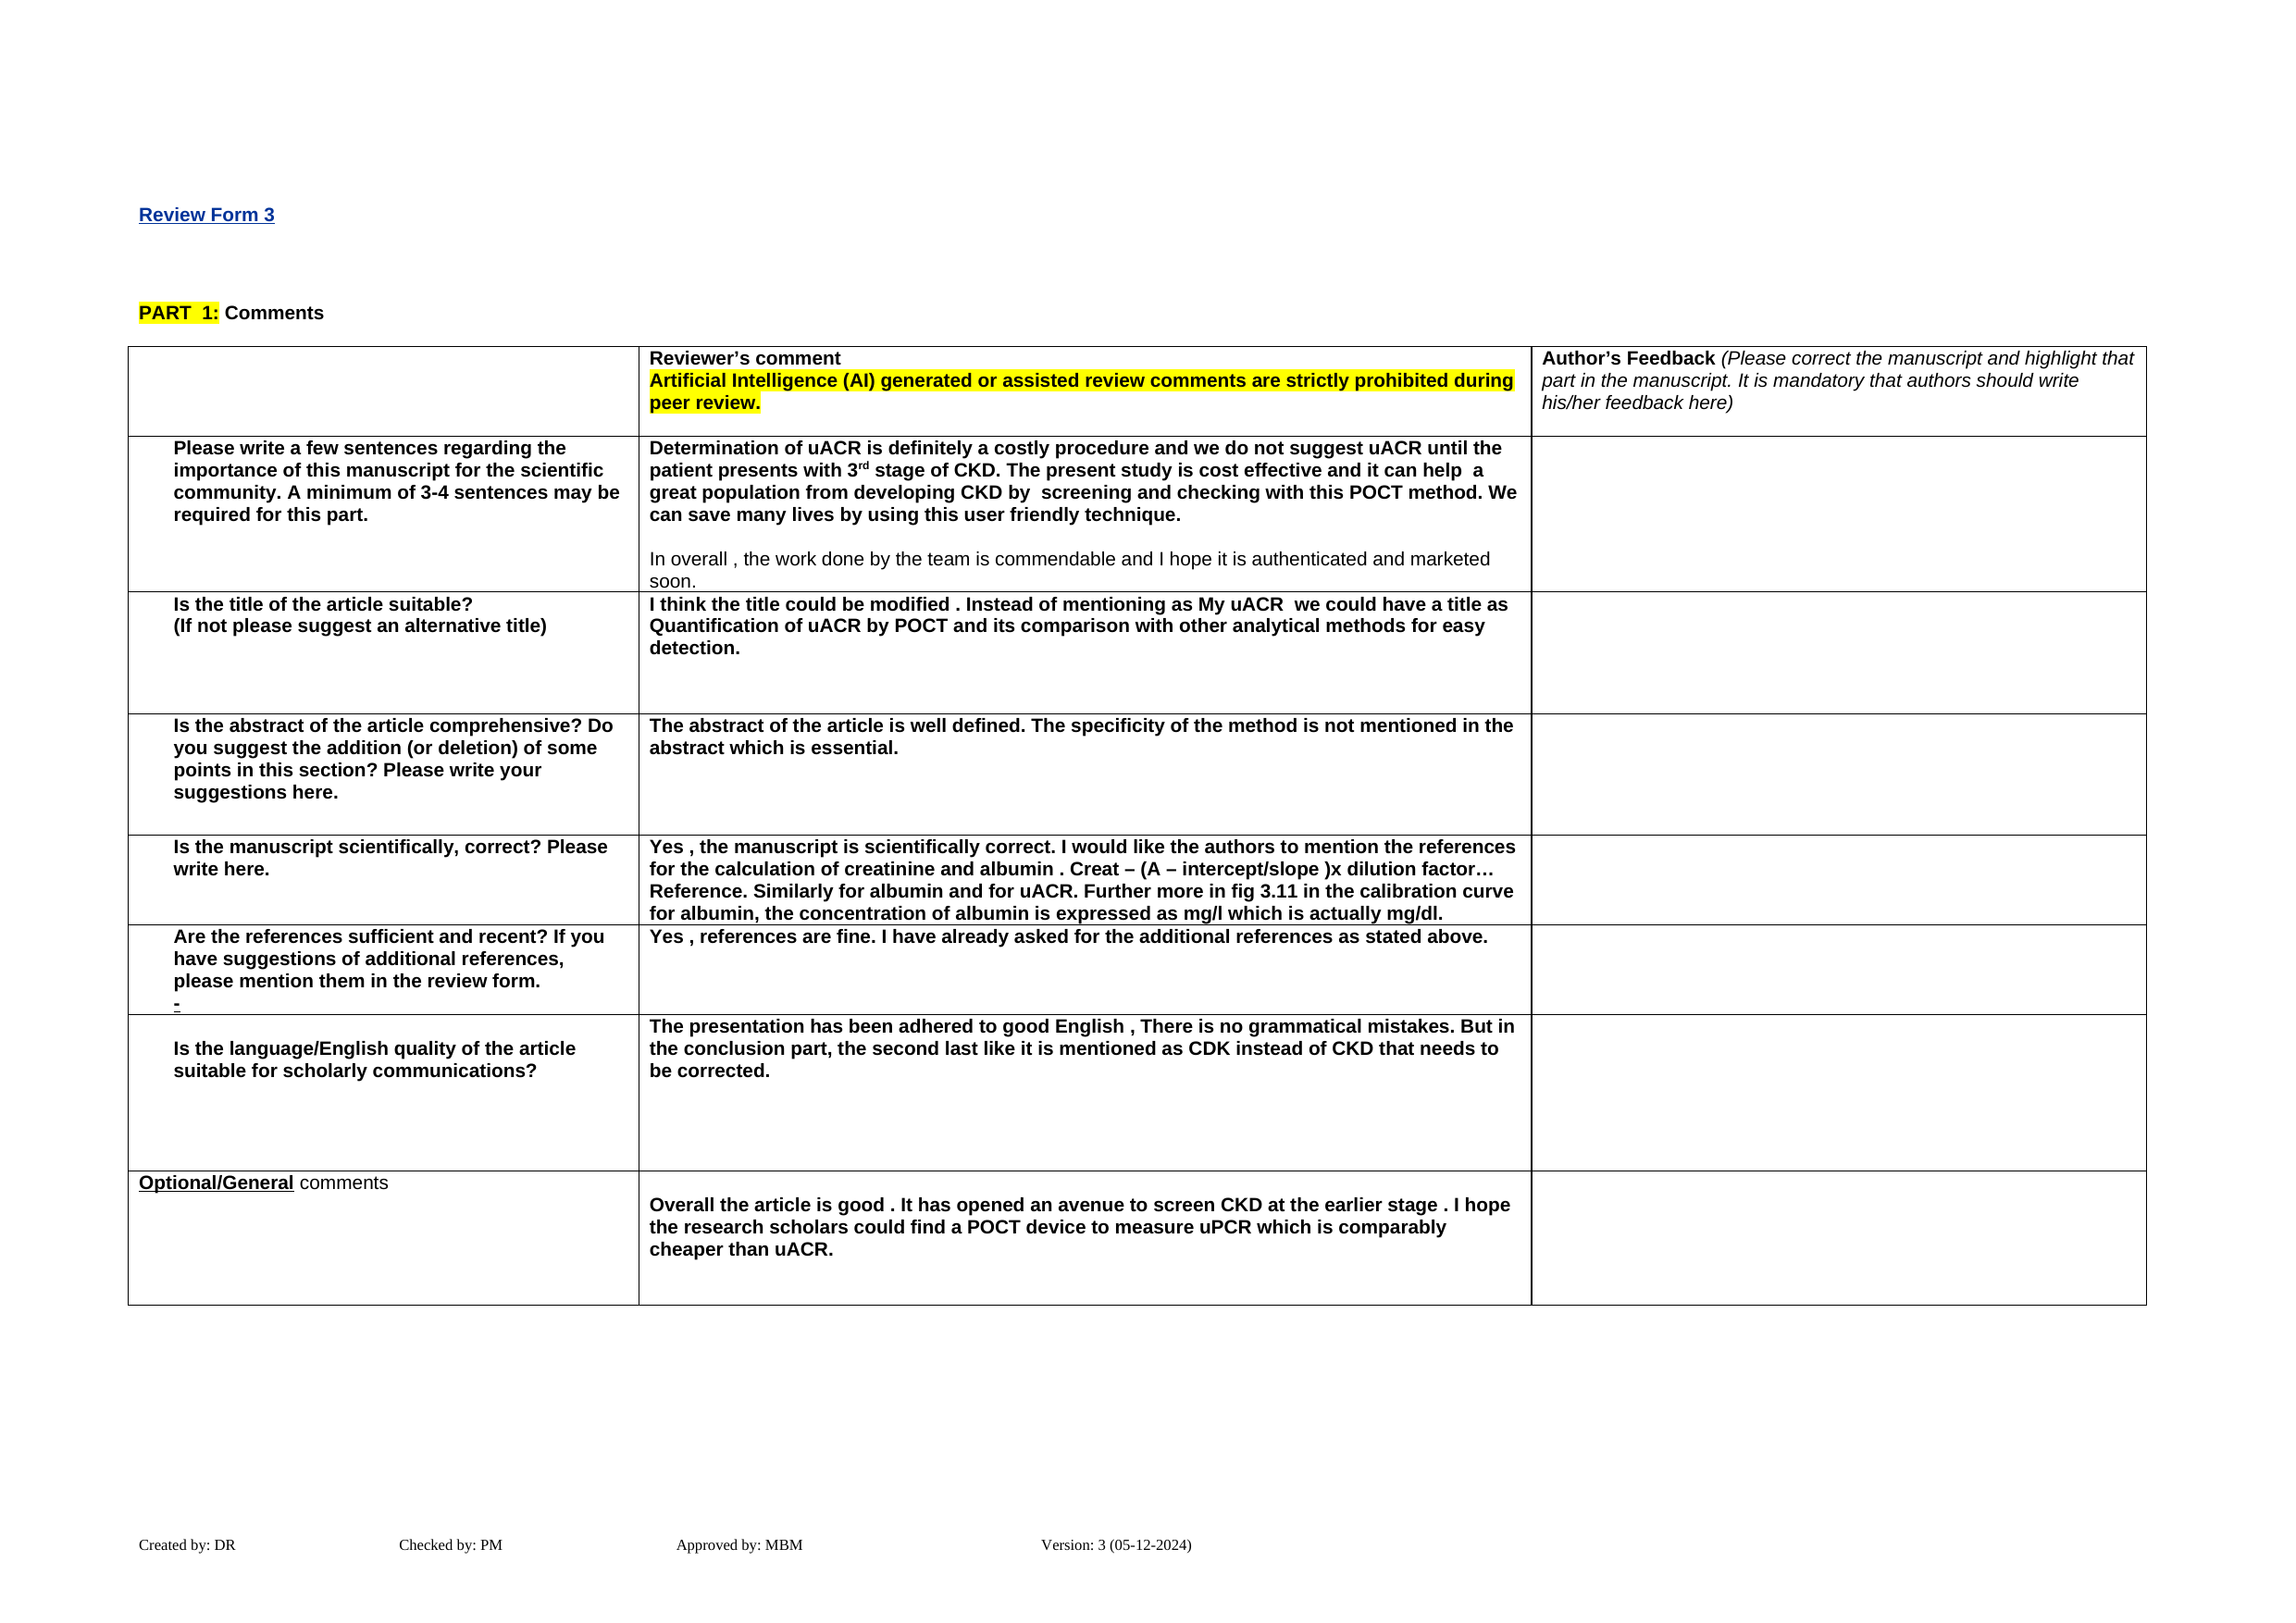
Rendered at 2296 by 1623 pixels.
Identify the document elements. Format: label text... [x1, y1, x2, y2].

table_cell [1533, 925, 2146, 1014]
table_cell Are the references sufficient and recent? If you have suggestions of additional references, please mention them in the review form. - [129, 925, 639, 1014]
table_cell Is the manuscript scientifically, correct? Please write here. [129, 836, 639, 924]
table_cell [1533, 1171, 2146, 1304]
table_cell Overall the article is good . It has opened an avenue to screen CKD at the earlier stage . I hope the research scholars could find a POCT device to measure uPCR which is comparably cheaper than uACR. [639, 1171, 1531, 1304]
table_cell The presentation has been adhered to good English , There is no grammatical mistakes. But in the conclusion part, the second last like it is mentioned as CDK instead of CKD that needs to be corrected. [639, 1015, 1531, 1171]
table_cell Author’s Feedback (Please correct the manuscript and highlight that part in the manuscript. It is mandatory that authors should write his/her feedback here) [1533, 347, 2146, 436]
table_cell [1533, 836, 2146, 924]
table_cell Optional/General comments [129, 1171, 639, 1304]
table_cell I think the title could be modified . Instead of mentioning as My uACR we could have a title as Quantification of uACR by POCT and its comparison with other analytical methods for easy detection. [639, 592, 1531, 713]
table_cell [1533, 437, 2146, 591]
table_cell The abstract of the article is well defined. The specificity of the method is not mentioned in the abstract which is essential. [639, 714, 1531, 835]
table_cell Reviewer’s comment Artificial Intelligence (AI) generated or assisted review comments are strictly prohibited during peer review. [639, 347, 1531, 436]
table_header PART 1: Comments [129, 302, 2146, 346]
table_cell Please write a few sentences regarding the importance of this manuscript for the scientific community. A minimum of 3-4 sentences may be required for this part. [129, 437, 639, 591]
table_cell [1533, 592, 2146, 713]
table_cell [1533, 714, 2146, 835]
table_cell [129, 347, 639, 436]
table_cell Determination of uACR is definitely a costly procedure and we do not suggest uACR until the patient presents with 3rd stage of CKD. The present study is cost effective and it can help a great population from developing CKD by screening and checking with this POCT method. We can save many lives by using this user friendly technique. In overall , the work done by the team is commendable and I hope it is authenticated and marketed soon. [639, 437, 1531, 591]
table_cell Is the language/English quality of the article suitable for scholarly communications? [129, 1015, 639, 1171]
table_cell Yes , references are fine. I have already asked for the additional references as stated above. [639, 925, 1531, 1014]
table_cell [1533, 1015, 2146, 1171]
table_cell Is the title of the article suitable? (If not please suggest an alternative title) [129, 592, 639, 713]
table_cell Is the abstract of the article comprehensive? Do you suggest the addition (or deletion) of some points in this section? Please write your suggestions here. [129, 714, 639, 835]
table_cell Yes , the manuscript is scientifically correct. I would like the authors to mention the references for the calculation of creatinine and albumin . Creat – (A – intercept/slope )x dilution factor…Reference. Similarly for albumin and for uACR. Further more in fig 3.11 in the calibration curve for albumin, the concentration of albumin is expressed as mg/l which is actually mg/dl. [639, 836, 1531, 924]
